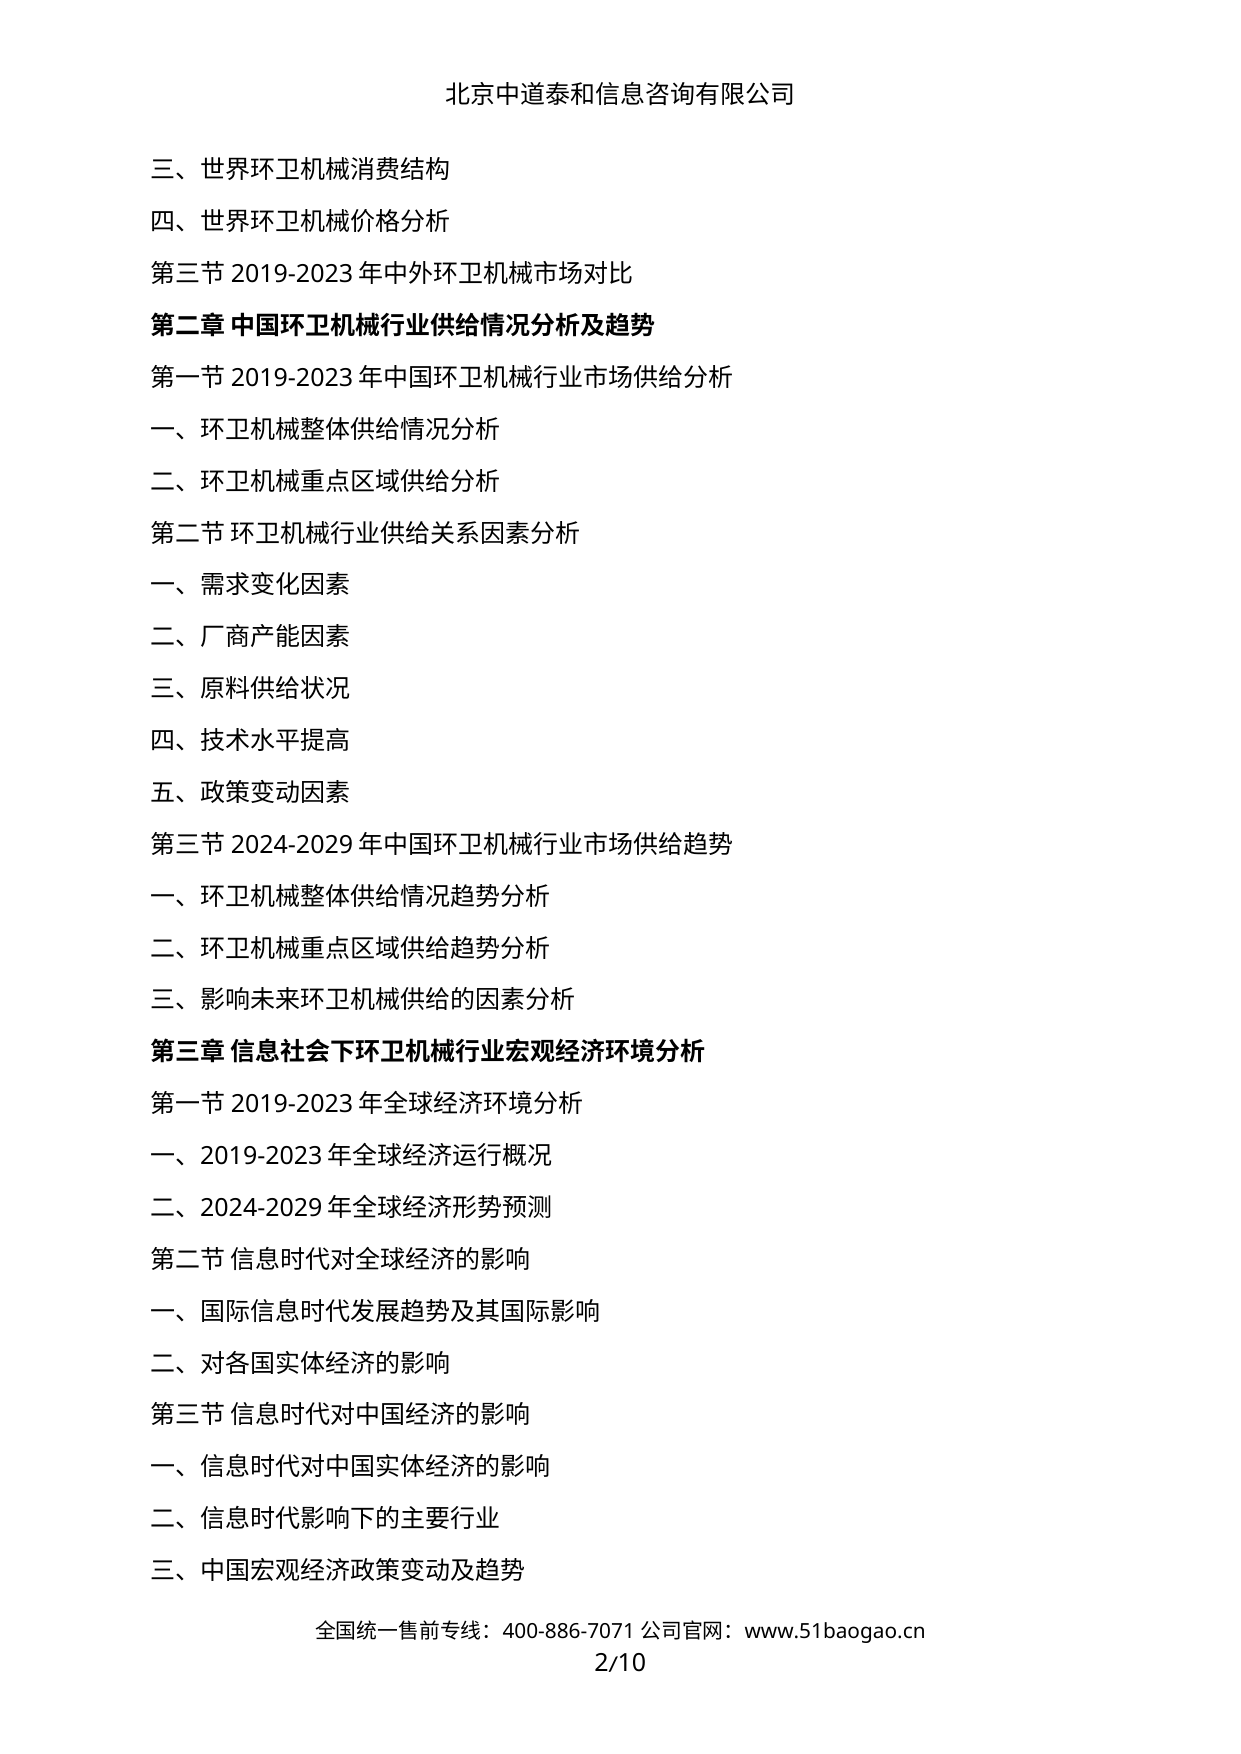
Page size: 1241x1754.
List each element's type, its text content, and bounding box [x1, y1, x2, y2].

text 第二节 信息时代对全球经济的影响 [150, 1239, 1090, 1276]
text 四、世界环卫机械价格分析 [150, 202, 1090, 238]
text 第三节 2024-2029年中国环卫机械行业市场供给趋势 [150, 824, 1090, 861]
text 三、世界环卫机械消费结构 [150, 150, 1090, 186]
text 一、环卫机械整体供给情况分析 [150, 409, 1090, 446]
text 第三章 信息社会下环卫机械行业宏观经济环境分析 [150, 1032, 1090, 1068]
text 第三节 信息时代对中国经济的影响 [150, 1395, 1090, 1431]
text 三、原料供给状况 [150, 669, 1090, 705]
text 三、影响未来环卫机械供给的因素分析 [150, 980, 1090, 1016]
text 第一节 2019-2023年全球经济环境分析 [150, 1084, 1090, 1120]
text 二、环卫机械重点区域供给趋势分析 [150, 928, 1090, 964]
text 三、中国宏观经济政策变动及趋势 [150, 1551, 1090, 1587]
text 一、信息时代对中国实体经济的影响 [150, 1447, 1090, 1483]
text 第二章 中国环卫机械行业供给情况分析及趋势 [150, 306, 1090, 342]
text 一、需求变化因素 [150, 565, 1090, 601]
text 第三节 2019-2023年中外环卫机械市场对比 [150, 254, 1090, 290]
text 一、国际信息时代发展趋势及其国际影响 [150, 1291, 1090, 1327]
text 二、2024-2029年全球经济形势预测 [150, 1187, 1090, 1224]
text 五、政策变动因素 [150, 772, 1090, 809]
text 四、技术水平提高 [150, 721, 1090, 757]
text 二、对各国实体经济的影响 [150, 1343, 1090, 1379]
text 第一节 2019-2023年中国环卫机械行业市场供给分析 [150, 357, 1090, 394]
text 二、厂商产能因素 [150, 617, 1090, 653]
text 二、信息时代影响下的主要行业 [150, 1499, 1090, 1535]
text 二、环卫机械重点区域供给分析 [150, 461, 1090, 497]
text 一、2019-2023年全球经济运行概况 [150, 1136, 1090, 1172]
text 一、环卫机械整体供给情况趋势分析 [150, 876, 1090, 912]
text 第二节 环卫机械行业供给关系因素分析 [150, 513, 1090, 549]
